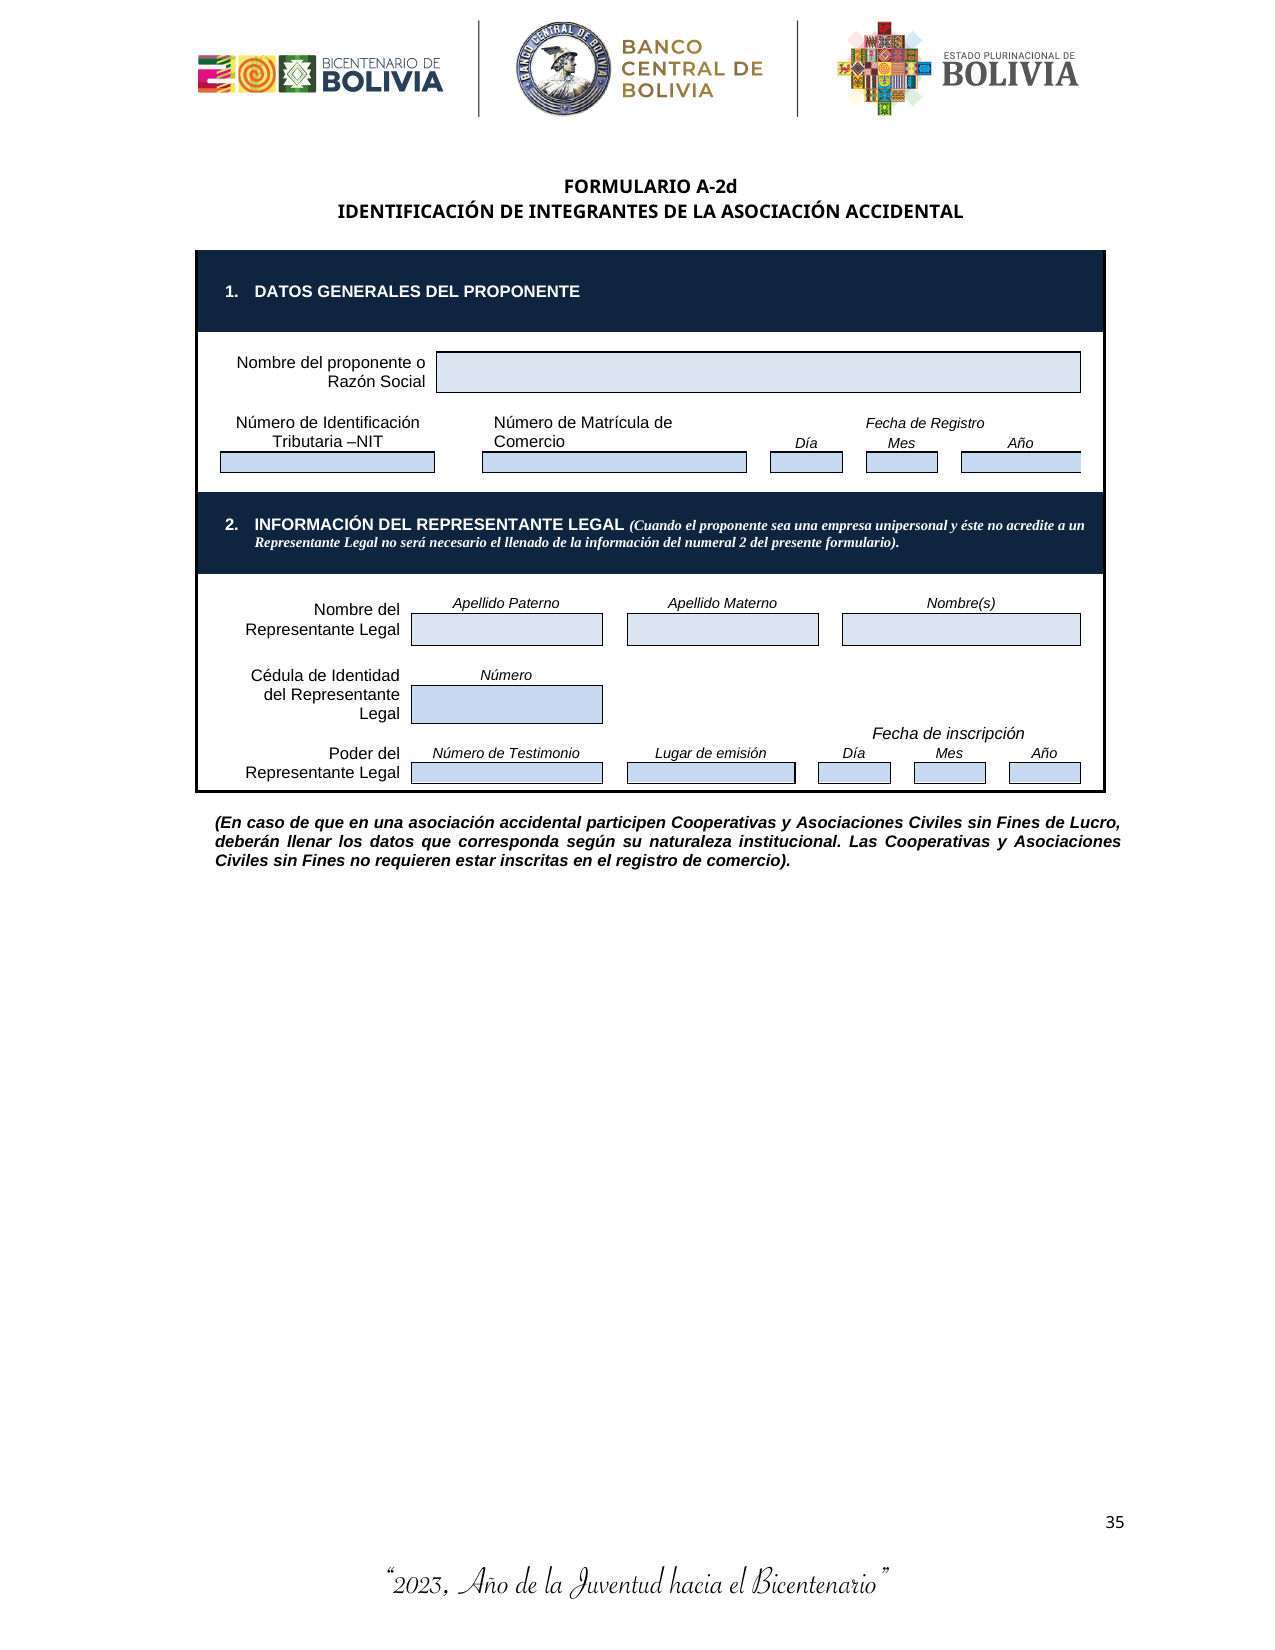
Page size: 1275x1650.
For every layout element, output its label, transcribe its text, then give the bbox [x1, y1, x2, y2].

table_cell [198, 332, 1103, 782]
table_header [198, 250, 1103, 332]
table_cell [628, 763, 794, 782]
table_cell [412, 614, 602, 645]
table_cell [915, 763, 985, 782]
text (En caso de que en una asociación accidental participen Cooperativas y Asociaciones Civiles sin Fines de Lucro, deberán llenar los datos que corresponda según su naturaleza institucional. Las Cooperativas y Asociaciones Civiles sin Fines no requieren estar inscritas en el registro de comercio). [215, 812, 1124, 870]
text IDENTIFICACIÓN DE INTEGRANTES DE LA ASOCIACIÓN ACCIDENTAL [177, 199, 1124, 224]
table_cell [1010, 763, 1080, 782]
text FORMULARIO A-2d [177, 173, 1124, 199]
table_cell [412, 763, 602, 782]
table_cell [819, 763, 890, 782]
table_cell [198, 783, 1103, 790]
picture [0, 4, 1275, 120]
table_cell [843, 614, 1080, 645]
picture [0, 1554, 1272, 1617]
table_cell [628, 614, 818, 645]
